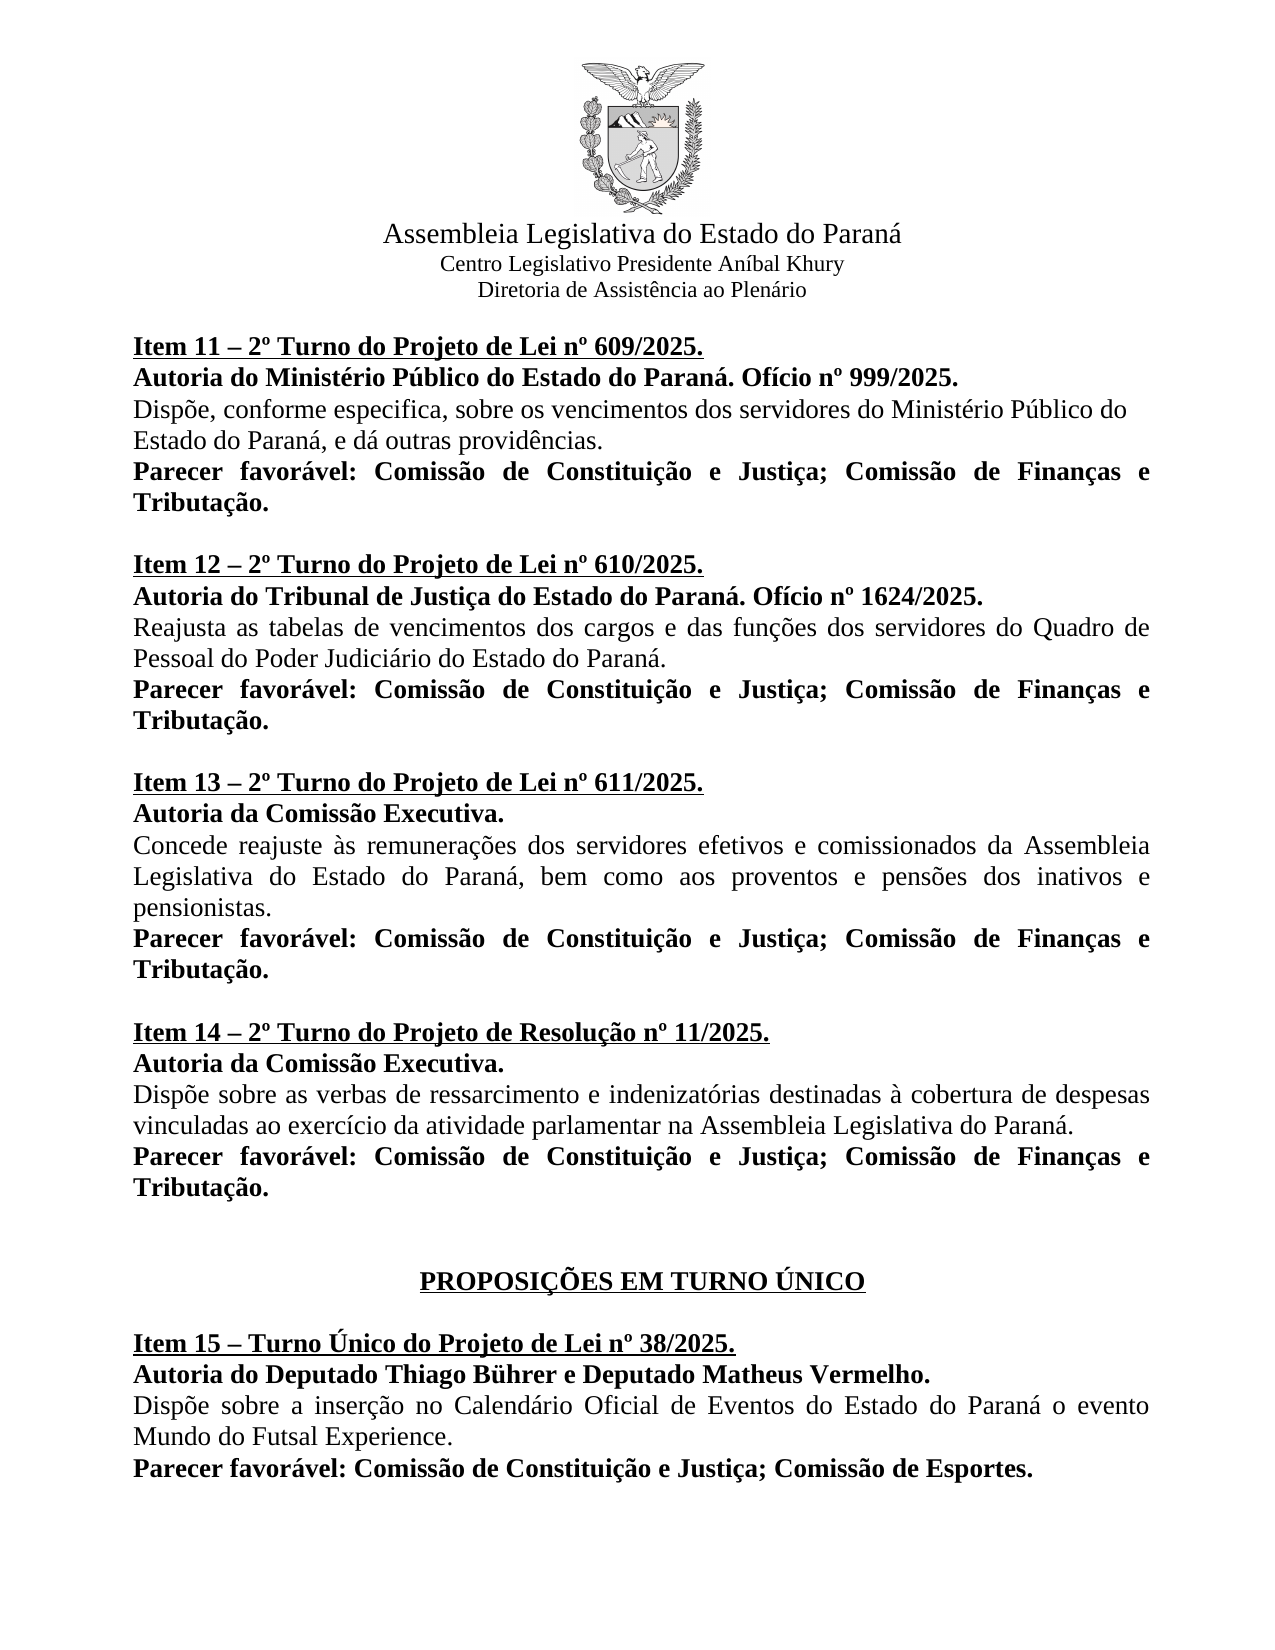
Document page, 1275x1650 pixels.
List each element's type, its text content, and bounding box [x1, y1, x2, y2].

text Autoria do Ministério Público do Estado do Paraná. Ofício nº 999/2025. [133, 362, 1152, 393]
subtitle PROPOSIÇÕES EM TURNO ÚNICO [133, 1265, 1152, 1296]
text Parecer favorável: Comissão de Constituição e Justiça; Comissão de Finanças e Tributação. [133, 922, 1152, 984]
text Parecer favorável: Comissão de Constituição e Justiça; Comissão de Finanças e Tributação. [133, 673, 1152, 735]
text Dispõe sobre a inserção no Calendário Oficial de Eventos do Estado do Paraná o evento Mundo do Futsal Experience. [133, 1389, 1152, 1452]
text Item 15 – Turno Único do Projeto de Lei nº 38/2025. [133, 1327, 1152, 1358]
text Parecer favorável: Comissão de Constituição e Justiça; Comissão de Finanças e Tributação. [133, 455, 1152, 517]
text Autoria do Tribunal de Justiça do Estado do Paraná. Ofício nº 1624/2025. [133, 579, 1152, 611]
text Dispõe, conforme especifica, sobre os vencimentos dos servidores do Ministério Público do [133, 393, 1152, 424]
text Dispõe sobre as verbas de ressarcimento e indenizatórias destinadas à cobertura de despesas vinculadas ao exercício da atividade parlamentar na Assembleia Legislativa do Paraná. [133, 1078, 1152, 1140]
text Parecer favorável: Comissão de Constituição e Justiça; Comissão de Finanças e Tributação. [133, 1140, 1152, 1202]
text Item 11 – 2º Turno do Projeto de Lei nº 609/2025. [133, 330, 1152, 362]
text Autoria do Deputado Thiago Bührer e Deputado Matheus Vermelho. [133, 1358, 1152, 1389]
text Item 13 – 2º Turno do Projeto de Lei nº 611/2025. [133, 766, 1152, 798]
picture [573, 57, 711, 217]
text Concede reajuste às remunerações dos servidores efetivos e comissionados da Assembleia Legislativa do Estado do Paraná, bem como aos proventos e pensões dos inativos e pensionistas. [133, 829, 1152, 922]
text Parecer favorável: Comissão de Constituição e Justiça; Comissão de Esportes. [133, 1452, 1152, 1483]
text Autoria da Comissão Executiva. [133, 798, 1152, 829]
text Item 14 – 2º Turno do Projeto de Resolução nº 11/2025. [133, 1016, 1152, 1047]
text Reajusta as tabelas de vencimentos dos cargos e das funções dos servidores do Quadro de Pessoal do Poder Judiciário do Estado do Paraná. [133, 611, 1152, 673]
text Autoria da Comissão Executiva. [133, 1047, 1152, 1078]
text Item 12 – 2º Turno do Projeto de Lei nº 610/2025. [133, 548, 1152, 579]
text Estado do Paraná, e dá outras providências. [133, 424, 1152, 455]
